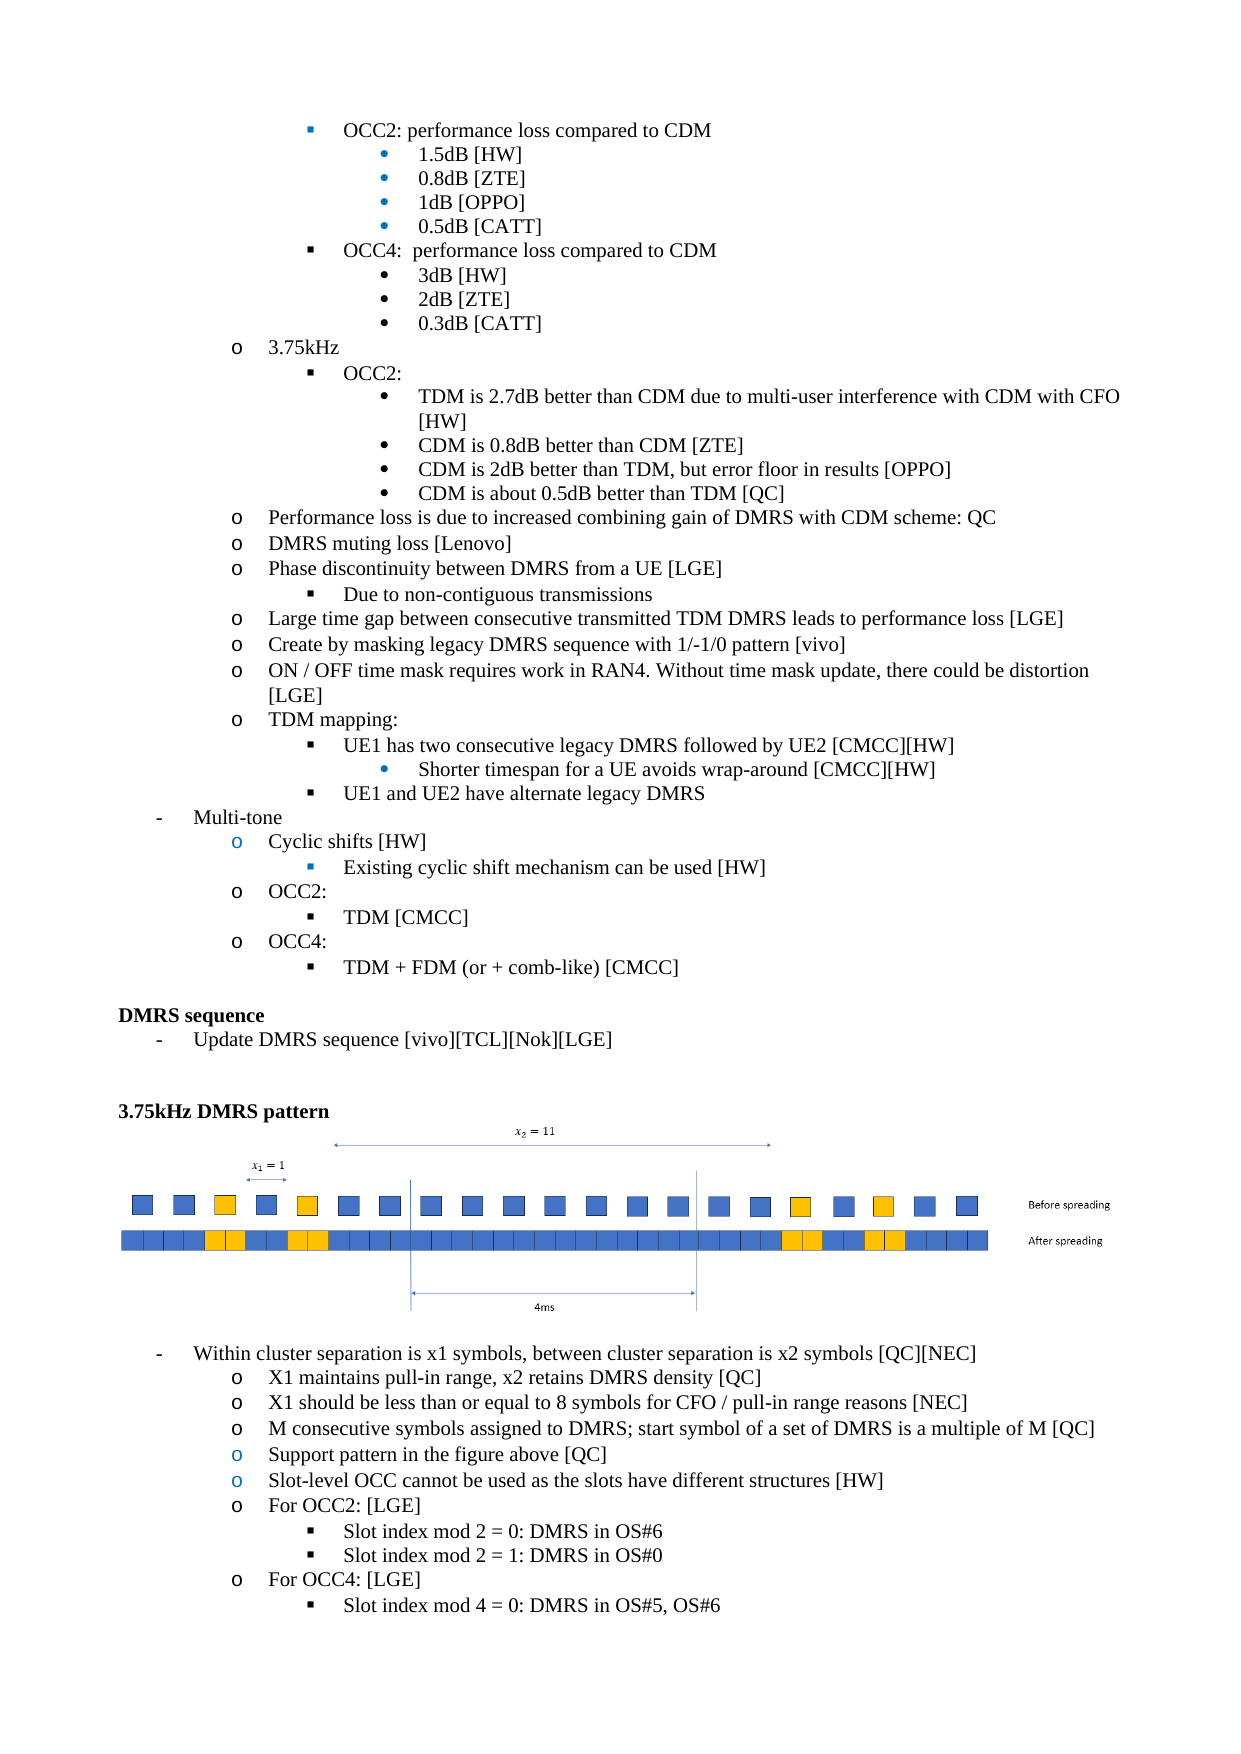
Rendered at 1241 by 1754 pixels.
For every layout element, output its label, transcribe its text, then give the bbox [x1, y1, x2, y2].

list CDM is 0.8dB better than CDM [ZTE] [381, 433, 1122, 457]
list For OCC2: [LGE] [231, 1493, 1122, 1519]
list Existing cyclic shift mechanism can be used [HW] [306, 855, 1122, 879]
list CDM is about 0.5dB better than TDM [QC] [381, 481, 1122, 505]
list Slot-level OCC cannot be used as the slots have different structures [HW] [231, 1467, 1122, 1493]
list Slot index mod 2 = 1: DMRS in OS#0 [306, 1543, 1122, 1567]
text DMRS sequence [118, 1003, 1122, 1027]
list Multi-tone [156, 805, 1122, 829]
list Shorter timespan for a UE avoids wrap-around [CMCC][HW] [381, 757, 1122, 781]
list Due to non-contiguous transmissions [306, 582, 1122, 606]
list 1.5dB [HW] [381, 142, 1122, 166]
list Slot index mod 2 = 0: DMRS in OS#6 [306, 1519, 1122, 1543]
list CDM is 2dB better than TDM, but error floor in results [OPPO] [381, 457, 1122, 481]
list X1 maintains pull-in range, x2 retains DMRS density [QC] [231, 1364, 1122, 1390]
list TDM [CMCC] [306, 905, 1122, 929]
list ON / OFF time mask requires work in RAN4. Without time mask update, there could be distortion [LGE] [231, 657, 1122, 707]
list OCC4: [231, 929, 1122, 954]
list 3.75kHz [231, 335, 1122, 360]
list X1 should be less than or equal to 8 symbols for CFO / pull-in range reasons [NEC] [231, 1390, 1122, 1416]
list For OCC4: [LGE] [231, 1567, 1122, 1593]
list TDM mapping: [231, 707, 1122, 733]
list Support pattern in the figure above [QC] [231, 1442, 1122, 1467]
list 2dB [ZTE] [381, 287, 1122, 311]
list 0.3dB [CATT] [381, 311, 1122, 335]
list Performance loss is due to increased combining gain of DMRS with CDM scheme: QC [231, 505, 1122, 531]
list UE1 and UE2 have alternate legacy DMRS [306, 781, 1122, 805]
list TDM + FDM (or + comb-like) [CMCC] [306, 954, 1122, 979]
list DMRS muting loss [Lenovo] [231, 531, 1122, 556]
list OCC2: performance loss compared to CDM [306, 118, 1122, 142]
list 3dB [HW] [381, 262, 1122, 287]
list 0.5dB [CATT] [381, 214, 1122, 238]
list OCC2: [306, 360, 1122, 384]
list TDM is 2.7dB better than CDM due to multi-user interference with CDM with CFO [HW] [381, 384, 1122, 433]
list 0.8dB [ZTE] [381, 166, 1122, 190]
list UE1 has two consecutive legacy DMRS followed by UE2 [CMCC][HW] [306, 733, 1122, 757]
list 1dB [OPPO] [381, 190, 1122, 214]
list Within cluster separation is x1 symbols, between cluster separation is x2 symbols [QC][NEC] [156, 1341, 1122, 1364]
list Create by masking legacy DMRS sequence with 1/-1/0 pattern [vivo] [231, 632, 1122, 657]
text 3.75kHz DMRS pattern [118, 1099, 1122, 1123]
list M consecutive symbols assigned to DMRS; start symbol of a set of DMRS is a multiple of M [QC] [231, 1416, 1122, 1442]
picture [118, 1123, 1123, 1317]
list Update DMRS sequence [vivo][TCL][Nok][LGE] [156, 1027, 1122, 1051]
list Large time gap between consecutive transmitted TDM DMRS leads to performance loss [LGE] [231, 606, 1122, 632]
list OCC2: [231, 879, 1122, 905]
list Slot index mod 4 = 0: DMRS in OS#5, OS#6 [306, 1593, 1122, 1617]
list Phase discontinuity between DMRS from a UE [LGE] [231, 556, 1122, 582]
list OCC4: performance loss compared to CDM [306, 238, 1122, 262]
list Cyclic shifts [HW] [231, 829, 1122, 855]
